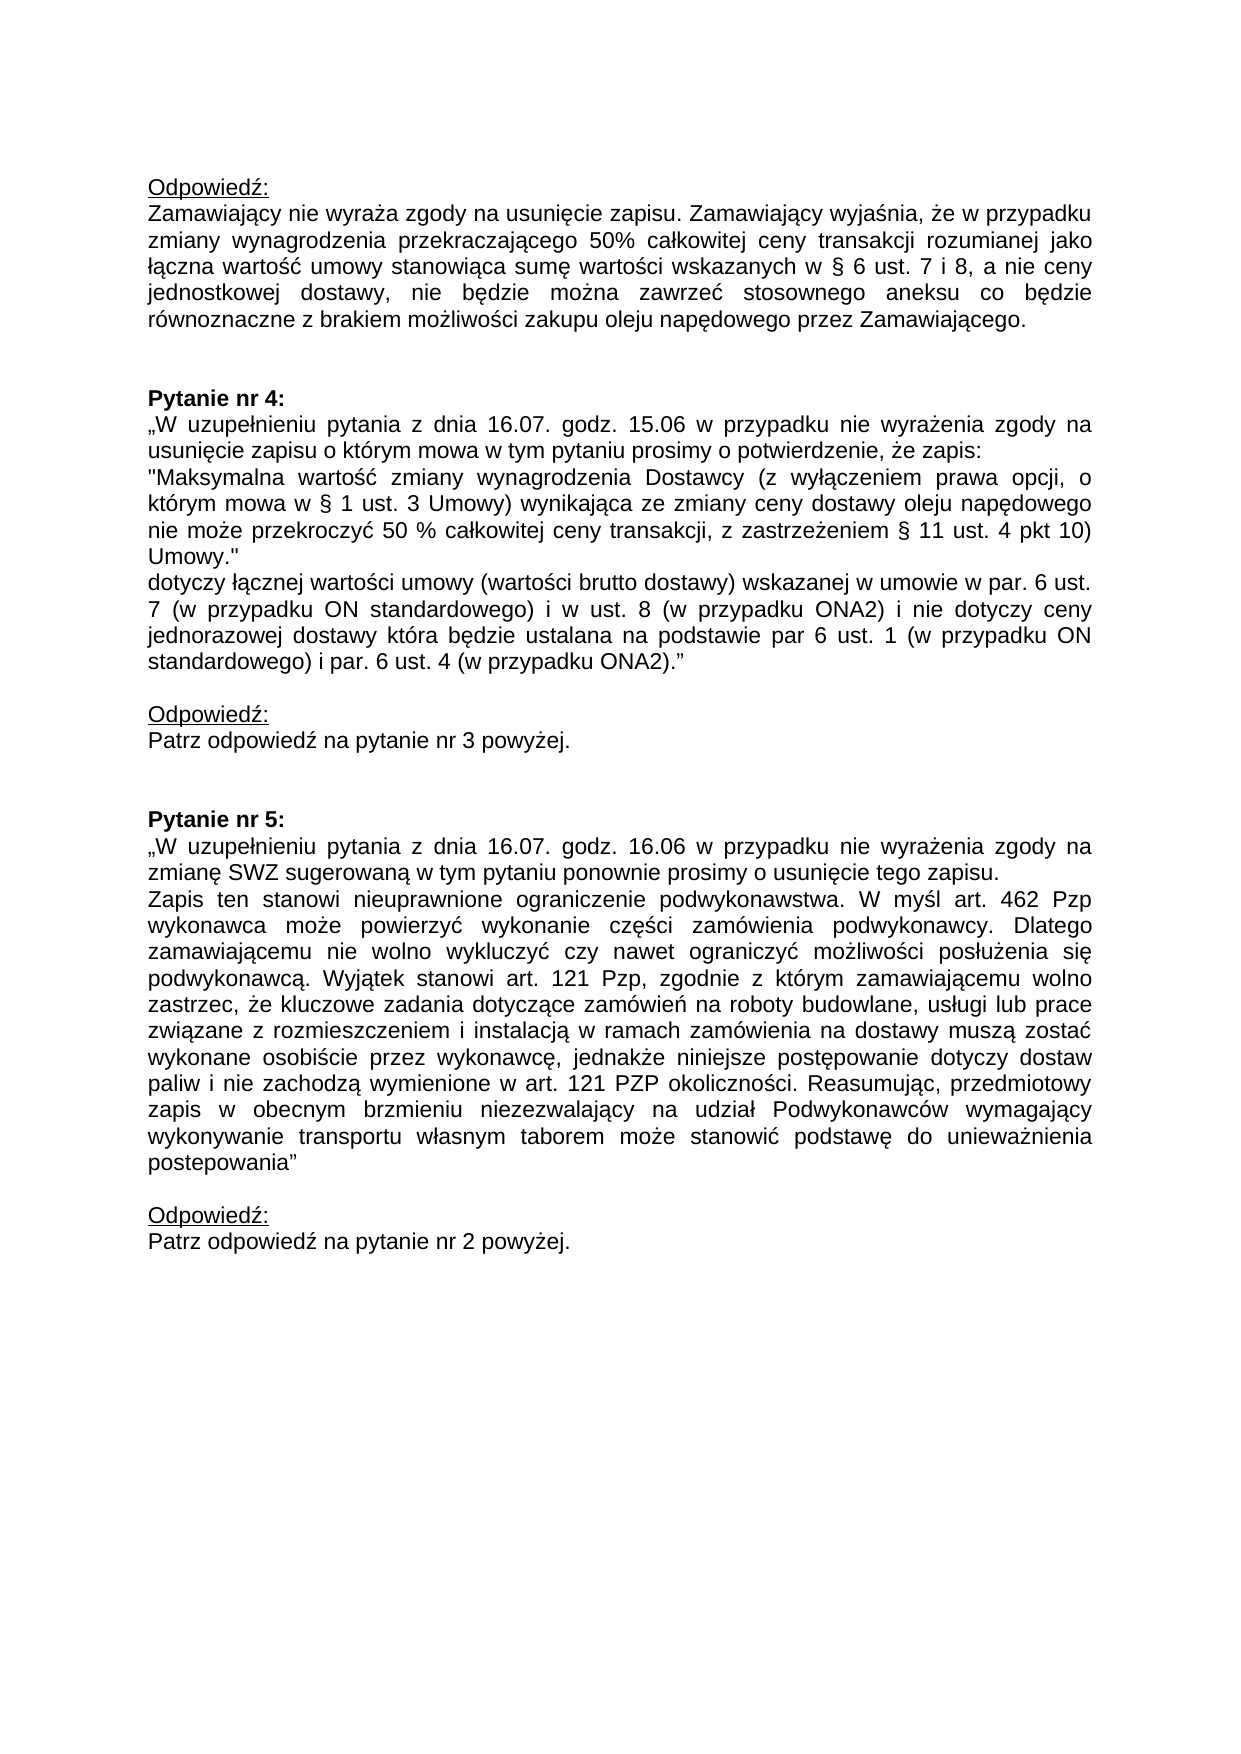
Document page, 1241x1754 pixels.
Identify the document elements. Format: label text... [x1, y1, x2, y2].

text Odpowiedź: [148, 701, 1093, 727]
text Zamawiający nie wyraża zgody na usunięcie zapisu. Zamawiający wyjaśnia, że w przypadku zmiany wynagrodzenia przekraczającego 50% całkowitej ceny transakcji rozumianej jako łączna wartość umowy stanowiąca sumę wartości wskazanych w § 6 ust. 7 i 8, a nie ceny jednostkowej dostawy, nie będzie można zawrzeć stosownego aneksu co będzie równoznaczne z brakiem możliwości zakupu oleju napędowego przez Zamawiającego. [148, 200, 1093, 332]
text Patrz odpowiedź na pytanie nr 2 powyżej. [148, 1228, 1093, 1254]
text Odpowiedź: [148, 174, 1093, 200]
text „W uzupełnieniu pytania z dnia 16.07. godz. 16.06 w przypadku nie wyrażenia zgody na zmianę SWZ sugerowaną w tym pytaniu ponownie prosimy o usunięcie tego zapisu. [148, 833, 1093, 886]
text Pytanie nr 4: [148, 385, 1093, 411]
text Patrz odpowiedź na pytanie nr 3 powyżej. [148, 727, 1093, 754]
text "Maksymalna wartość zmiany wynagrodzenia Dostawcy (z wyłączeniem prawa opcji, o którym mowa w § 1 ust. 3 Umowy) wynikająca ze zmiany ceny dostawy oleju napędowego nie może przekroczyć 50 % całkowitej ceny transakcji, z zastrzeżeniem § 11 ust. 4 pkt 10) Umowy." [148, 464, 1093, 569]
text dotyczy łącznej wartości umowy (wartości brutto dostawy) wskazanej w umowie w par. 6 ust. 7 (w przypadku ON standardowego) i w ust. 8 (w przypadku ONA2) i nie dotyczy ceny jednorazowej dostawy która będzie ustalana na podstawie par 6 ust. 1 (w przypadku ON standardowego) i par. 6 ust. 4 (w przypadku ONA2).” [148, 569, 1093, 675]
text „W uzupełnieniu pytania z dnia 16.07. godz. 15.06 w przypadku nie wyrażenia zgody na usunięcie zapisu o którym mowa w tym pytaniu prosimy o potwierdzenie, że zapis: [148, 411, 1093, 464]
text Pytanie nr 5: [148, 806, 1093, 833]
text Odpowiedź: [148, 1202, 1093, 1228]
text Zapis ten stanowi nieuprawnione ograniczenie podwykonawstwa. W myśl art. 462 Pzp wykonawca może powierzyć wykonanie części zamówienia podwykonawcy. Dlatego zamawiającemu nie wolno wykluczyć czy nawet ograniczyć możliwości posłużenia się podwykonawcą. Wyjątek stanowi art. 121 Pzp, zgodnie z którym zamawiającemu wolno zastrzec, że kluczowe zadania dotyczące zamówień na roboty budowlane, usługi lub prace związane z rozmieszczeniem i instalacją w ramach zamówienia na dostawy muszą zostać wykonane osobiście przez wykonawcę, jednakże niniejsze postępowanie dotyczy dostaw paliw i nie zachodzą wymienione w art. 121 PZP okoliczności. Reasumując, przedmiotowy zapis w obecnym brzmieniu niezezwalający na udział Podwykonawców wymagający wykonywanie transportu własnym taborem może stanowić podstawę do unieważnienia postepowania” [148, 886, 1093, 1175]
